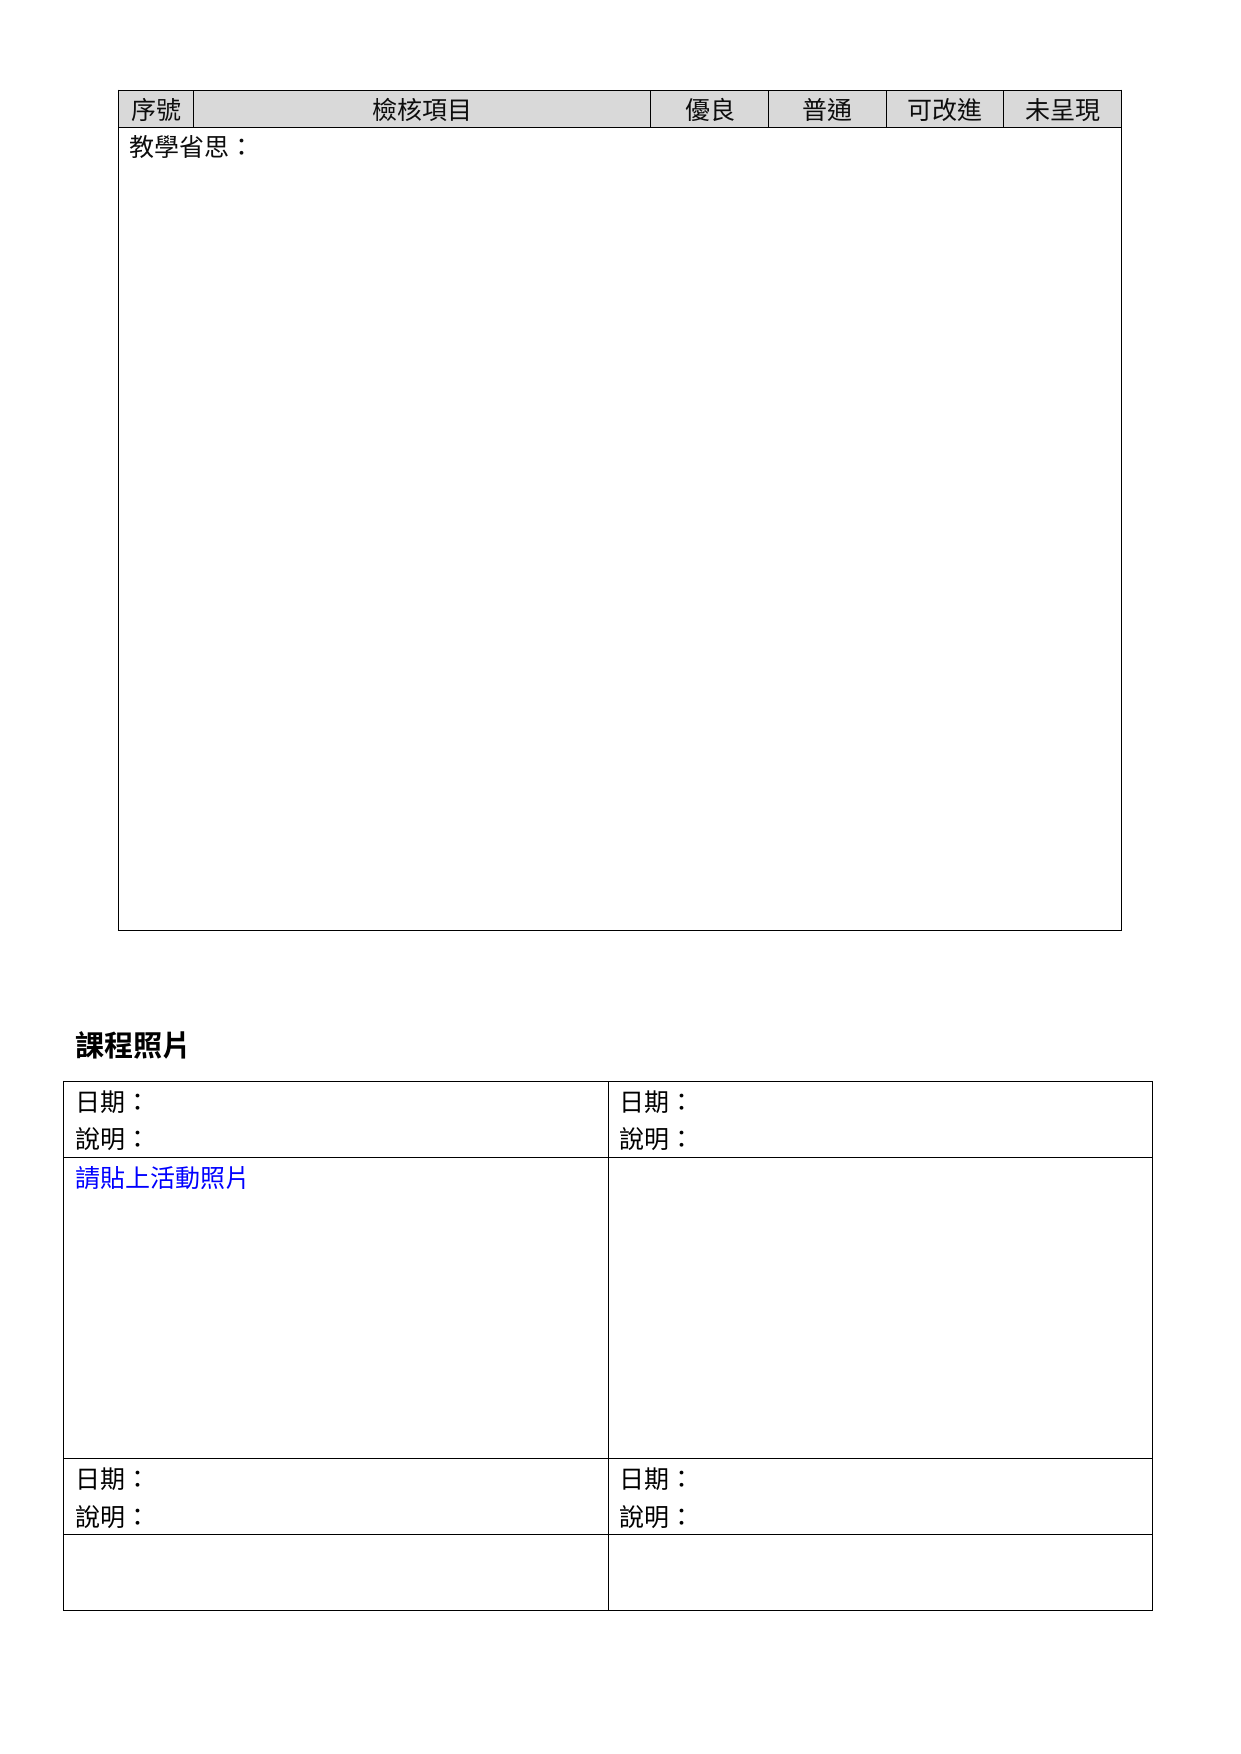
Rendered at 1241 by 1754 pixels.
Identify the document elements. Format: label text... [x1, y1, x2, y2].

table_cell 日期： 說明： [64, 1459, 608, 1534]
table_cell [64, 1535, 608, 1610]
table_cell 請貼上活動照片 [64, 1158, 608, 1458]
table_header 未呈現 [1004, 91, 1121, 127]
table_cell [609, 1158, 1152, 1458]
table_header 檢核項目 [194, 91, 650, 127]
table_cell [609, 1535, 1152, 1610]
table_header 序號 [119, 91, 193, 127]
table_header 日期： 說明： [609, 1082, 1152, 1157]
table_header 普通 [769, 91, 886, 127]
text 課程照片 [75, 1006, 1165, 1081]
table_header 日期： 說明： [64, 1082, 608, 1157]
table_header 可改進 [887, 91, 1003, 127]
table_cell 教學省思： [119, 128, 1121, 930]
table_header 優良 [651, 91, 768, 127]
table_cell 日期： 說明： [609, 1459, 1152, 1534]
